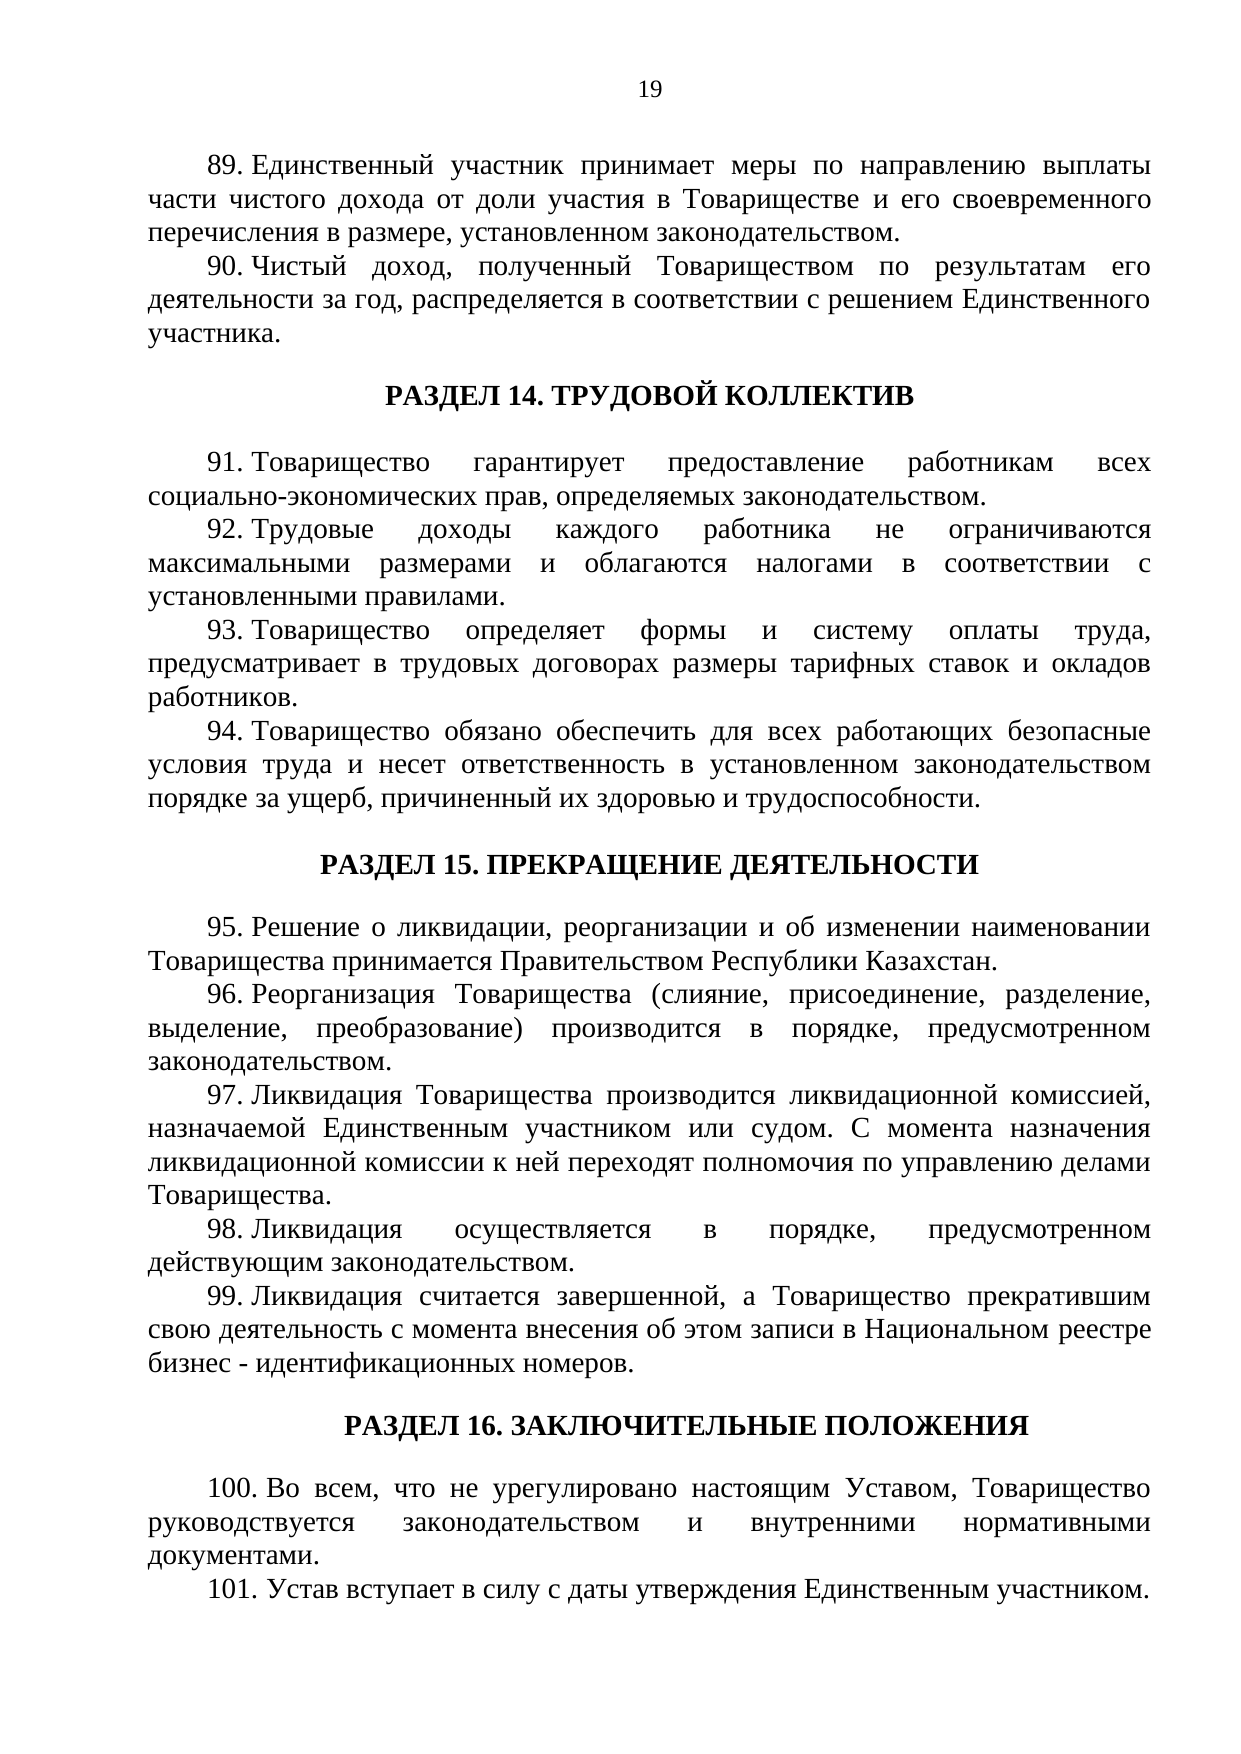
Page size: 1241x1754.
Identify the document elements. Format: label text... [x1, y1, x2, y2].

text 96. Реорганизация Товарищества (слияние, присоединение, разделение, выделение, преобразование) производится в порядке, предусмотренном законодательством. [148, 977, 1152, 1077]
text 101. Устав вступает в силу с даты утверждения Единственным участником. [148, 1571, 1152, 1604]
text 93. Товарищество определяет формы и систему оплаты труда, предусматривает в трудовых договорах размеры тарифных ставок и окладов работников. [148, 612, 1152, 713]
text 90. Чистый доход, полученный Товариществом по результатам его деятельности за год, распределяется в соответствии с решением Единственного участника. [148, 248, 1152, 349]
text 92. Трудовые доходы каждого работника не ограничиваются максимальными размерами и облагаются налогами в соответствии с установленными правилами. [148, 512, 1152, 612]
text 100. Во всем, что не урегулировано настоящим Уставом, Товарищество руководствуется законодательством и внутренними нормативными документами. [148, 1470, 1152, 1571]
text 99. Ликвидация считается завершенной, а Товарищество прекратившим свою деятельность с момента внесения об этом записи в Национальном реестре бизнес - идентификационных номеров. [148, 1278, 1152, 1379]
text РАЗДЕЛ 15. ПРЕКРАЩЕНИЕ ДЕЯТЕЛЬНОСТИ [148, 847, 1152, 881]
text 91. Товарищество гарантирует предоставление работникам всех социально-экономических прав, определяемых законодательством. [148, 445, 1152, 512]
text РАЗДЕЛ 16. ЗАКЛЮЧИТЕЛЬНЫЕ ПОЛОЖЕНИЯ [148, 1408, 1152, 1441]
text 94. Товарищество обязано обеспечить для всех работающих безопасные условия труда и несет ответственность в установленном законодательством порядке за ущерб, причиненный их здоровью и трудоспособности. [148, 713, 1152, 814]
text 95. Решение о ликвидации, реорганизации и об изменении наименовании Товарищества принимается Правительством Республики Казахстан. [148, 909, 1152, 977]
text 98. Ликвидация осуществляется в порядке, предусмотренном действующим законодательством. [148, 1211, 1152, 1278]
text 89. Единственный участник принимает меры по направлению выплаты части чистого дохода от доли участия в Товариществе и его своевременного перечисления в размере, установленном законодательством. [148, 148, 1152, 248]
text 97. Ликвидация Товарищества производится ликвидационной комиссией, назначаемой Единственным участником или судом. С момента назначения ликвидационной комиссии к ней переходят полномочия по управлению делами Товарищества. [148, 1077, 1152, 1211]
text РАЗДЕЛ 14. ТРУДОВОЙ КОЛЛЕКТИВ [148, 378, 1152, 411]
